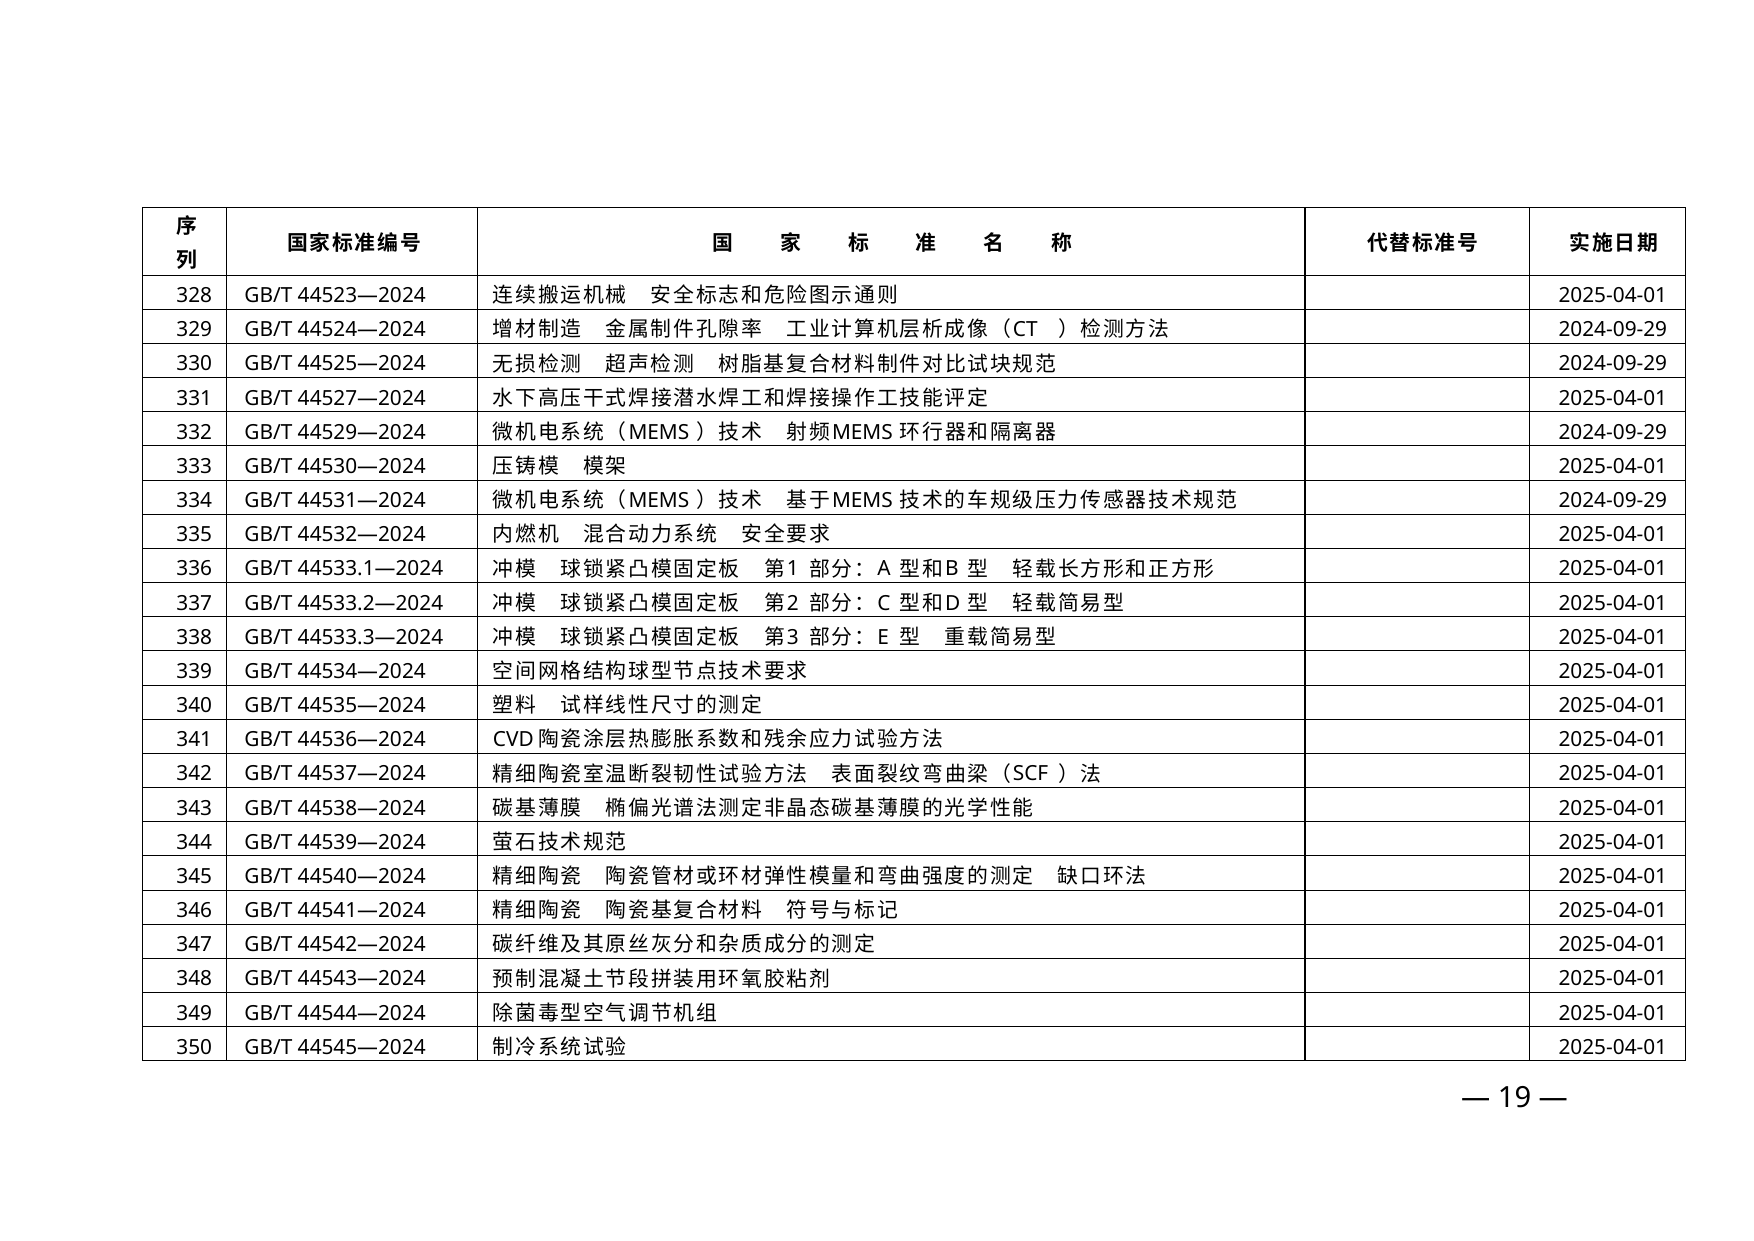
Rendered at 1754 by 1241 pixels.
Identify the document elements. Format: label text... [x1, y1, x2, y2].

table_cell [1306, 446, 1529, 479]
table_cell 2025-04-01 [1530, 276, 1685, 309]
table_cell 内燃机 混合动力系统 安全要求 [478, 515, 1304, 548]
table_cell 334 [143, 481, 226, 514]
table_cell [1306, 310, 1529, 343]
table_cell 2025-04-01 [1530, 617, 1685, 650]
table_header 序列 [143, 208, 226, 274]
table_cell 336 [143, 549, 226, 582]
table_cell 2025-04-01 [1530, 549, 1685, 582]
table_cell 2024-09-29 [1530, 412, 1685, 445]
table_cell [1306, 412, 1529, 445]
table_cell 精细陶瓷 陶瓷基复合材料 符号与标记 [478, 891, 1304, 924]
table_cell [1306, 1027, 1529, 1060]
table_cell 预制混凝土节段拼装用环氧胶粘剂 [478, 959, 1304, 992]
table_cell 2025-04-01 [1530, 720, 1685, 753]
table_cell 2025-04-01 [1530, 378, 1685, 411]
table_cell 339 [143, 651, 226, 684]
table_cell 增材制造 金属制件孔隙率 工业计算机层析成像（CT）检测方法 [478, 310, 1304, 343]
table_cell [1306, 515, 1529, 548]
table_cell 萤石技术规范 [478, 822, 1304, 855]
table_cell [1306, 925, 1529, 958]
table_header 国家标准编号 [227, 208, 477, 274]
table_cell [1306, 549, 1529, 582]
table_cell CVD陶瓷涂层热膨胀系数和残余应力试验方法 [478, 720, 1304, 753]
table_cell [1306, 651, 1529, 684]
table_cell 除菌毒型空气调节机组 [478, 993, 1304, 1026]
table_cell 水下高压干式焊接潜水焊工和焊接操作工技能评定 [478, 378, 1304, 411]
table_cell GB/T 44529—2024 [227, 412, 477, 445]
table_cell [1306, 822, 1529, 855]
table_cell 2025-04-01 [1530, 856, 1685, 889]
table_cell GB/T 44532—2024 [227, 515, 477, 548]
table_cell 2025-04-01 [1530, 891, 1685, 924]
table_cell 制冷系统试验 [478, 1027, 1304, 1060]
table_cell 2025-04-01 [1530, 1027, 1685, 1060]
table_cell 碳纤维及其原丝灰分和杂质成分的测定 [478, 925, 1304, 958]
table_cell 346 [143, 891, 226, 924]
table_header 国 家 标 准 名 称 [478, 208, 1304, 274]
table_header 代替标准号 [1306, 208, 1529, 274]
table_cell [1306, 891, 1529, 924]
table_cell GB/T 44539—2024 [227, 822, 477, 855]
table_cell GB/T 44530—2024 [227, 446, 477, 479]
table_cell 330 [143, 344, 226, 377]
table_cell 329 [143, 310, 226, 343]
table_cell GB/T 44533.1—2024 [227, 549, 477, 582]
table_cell 333 [143, 446, 226, 479]
table_cell GB/T 44544—2024 [227, 993, 477, 1026]
table_cell GB/T 44531—2024 [227, 481, 477, 514]
table_cell [1306, 993, 1529, 1026]
table_cell 压铸模 模架 [478, 446, 1304, 479]
table_cell 微机电系统（MEMS）技术 射频MEMS环行器和隔离器 [478, 412, 1304, 445]
table_cell 2025-04-01 [1530, 754, 1685, 787]
table_cell 2024-09-29 [1530, 481, 1685, 514]
table_cell [1306, 583, 1529, 616]
table_cell 微机电系统（MEMS）技术 基于MEMS技术的车规级压力传感器技术规范 [478, 481, 1304, 514]
table_cell GB/T 44542—2024 [227, 925, 477, 958]
table_cell GB/T 44525—2024 [227, 344, 477, 377]
table_cell GB/T 44533.3—2024 [227, 617, 477, 650]
table_cell 332 [143, 412, 226, 445]
table_cell 345 [143, 856, 226, 889]
table_cell 无损检测 超声检测 树脂基复合材料制件对比试块规范 [478, 344, 1304, 377]
table_cell 空间网格结构球型节点技术要求 [478, 651, 1304, 684]
table_cell GB/T 44533.2—2024 [227, 583, 477, 616]
table_cell 335 [143, 515, 226, 548]
table_cell GB/T 44534—2024 [227, 651, 477, 684]
table_cell GB/T 44545—2024 [227, 1027, 477, 1060]
table_cell [1306, 344, 1529, 377]
table_cell 2025-04-01 [1530, 788, 1685, 821]
table_cell [1306, 788, 1529, 821]
table_cell 精细陶瓷 陶瓷管材或环材弹性模量和弯曲强度的测定 缺口环法 [478, 856, 1304, 889]
table_cell 连续搬运机械 安全标志和危险图示通则 [478, 276, 1304, 309]
table_cell [1306, 686, 1529, 719]
table_cell [1306, 856, 1529, 889]
table_cell 2025-04-01 [1530, 651, 1685, 684]
table_cell 冲模 球锁紧凸模固定板 第1部分：A型和B型 轻载长方形和正方形 [478, 549, 1304, 582]
table_cell 340 [143, 686, 226, 719]
table_cell GB/T 44536—2024 [227, 720, 477, 753]
table_cell 342 [143, 754, 226, 787]
table_cell 2025-04-01 [1530, 993, 1685, 1026]
table_cell [1306, 754, 1529, 787]
table_cell 2025-04-01 [1530, 822, 1685, 855]
table_cell GB/T 44538—2024 [227, 788, 477, 821]
table_cell 精细陶瓷室温断裂韧性试验方法 表面裂纹弯曲梁（SCF）法 [478, 754, 1304, 787]
table_cell 344 [143, 822, 226, 855]
table_cell 328 [143, 276, 226, 309]
table_cell GB/T 44523—2024 [227, 276, 477, 309]
table_cell 塑料 试样线性尺寸的测定 [478, 686, 1304, 719]
table_cell GB/T 44527—2024 [227, 378, 477, 411]
table_cell GB/T 44540—2024 [227, 856, 477, 889]
table_cell 348 [143, 959, 226, 992]
table_cell [1306, 276, 1529, 309]
table_cell 338 [143, 617, 226, 650]
table_header 实施日期 [1530, 208, 1685, 274]
table_cell GB/T 44524—2024 [227, 310, 477, 343]
table_cell 341 [143, 720, 226, 753]
table_cell 349 [143, 993, 226, 1026]
table_cell 2025-04-01 [1530, 925, 1685, 958]
table_cell [1306, 378, 1529, 411]
table_cell GB/T 44535—2024 [227, 686, 477, 719]
table_cell 2025-04-01 [1530, 515, 1685, 548]
table_cell GB/T 44543—2024 [227, 959, 477, 992]
table_cell 2024-09-29 [1530, 344, 1685, 377]
table_cell 2025-04-01 [1530, 446, 1685, 479]
table_cell GB/T 44541—2024 [227, 891, 477, 924]
table_cell 337 [143, 583, 226, 616]
table_cell [1306, 481, 1529, 514]
table_cell 2025-04-01 [1530, 583, 1685, 616]
table_cell [1306, 720, 1529, 753]
table_cell 冲模 球锁紧凸模固定板 第3部分：E型 重载简易型 [478, 617, 1304, 650]
table_cell 2025-04-01 [1530, 959, 1685, 992]
table_cell GB/T 44537—2024 [227, 754, 477, 787]
table_cell [1306, 959, 1529, 992]
table_cell [1306, 617, 1529, 650]
table_cell 331 [143, 378, 226, 411]
table_cell 2025-04-01 [1530, 686, 1685, 719]
table_cell 343 [143, 788, 226, 821]
table_cell 冲模 球锁紧凸模固定板 第2部分：C型和D型 轻载简易型 [478, 583, 1304, 616]
table_cell 347 [143, 925, 226, 958]
table_cell 碳基薄膜 椭偏光谱法测定非晶态碳基薄膜的光学性能 [478, 788, 1304, 821]
table_cell 2024-09-29 [1530, 310, 1685, 343]
table_cell 350 [143, 1027, 226, 1060]
